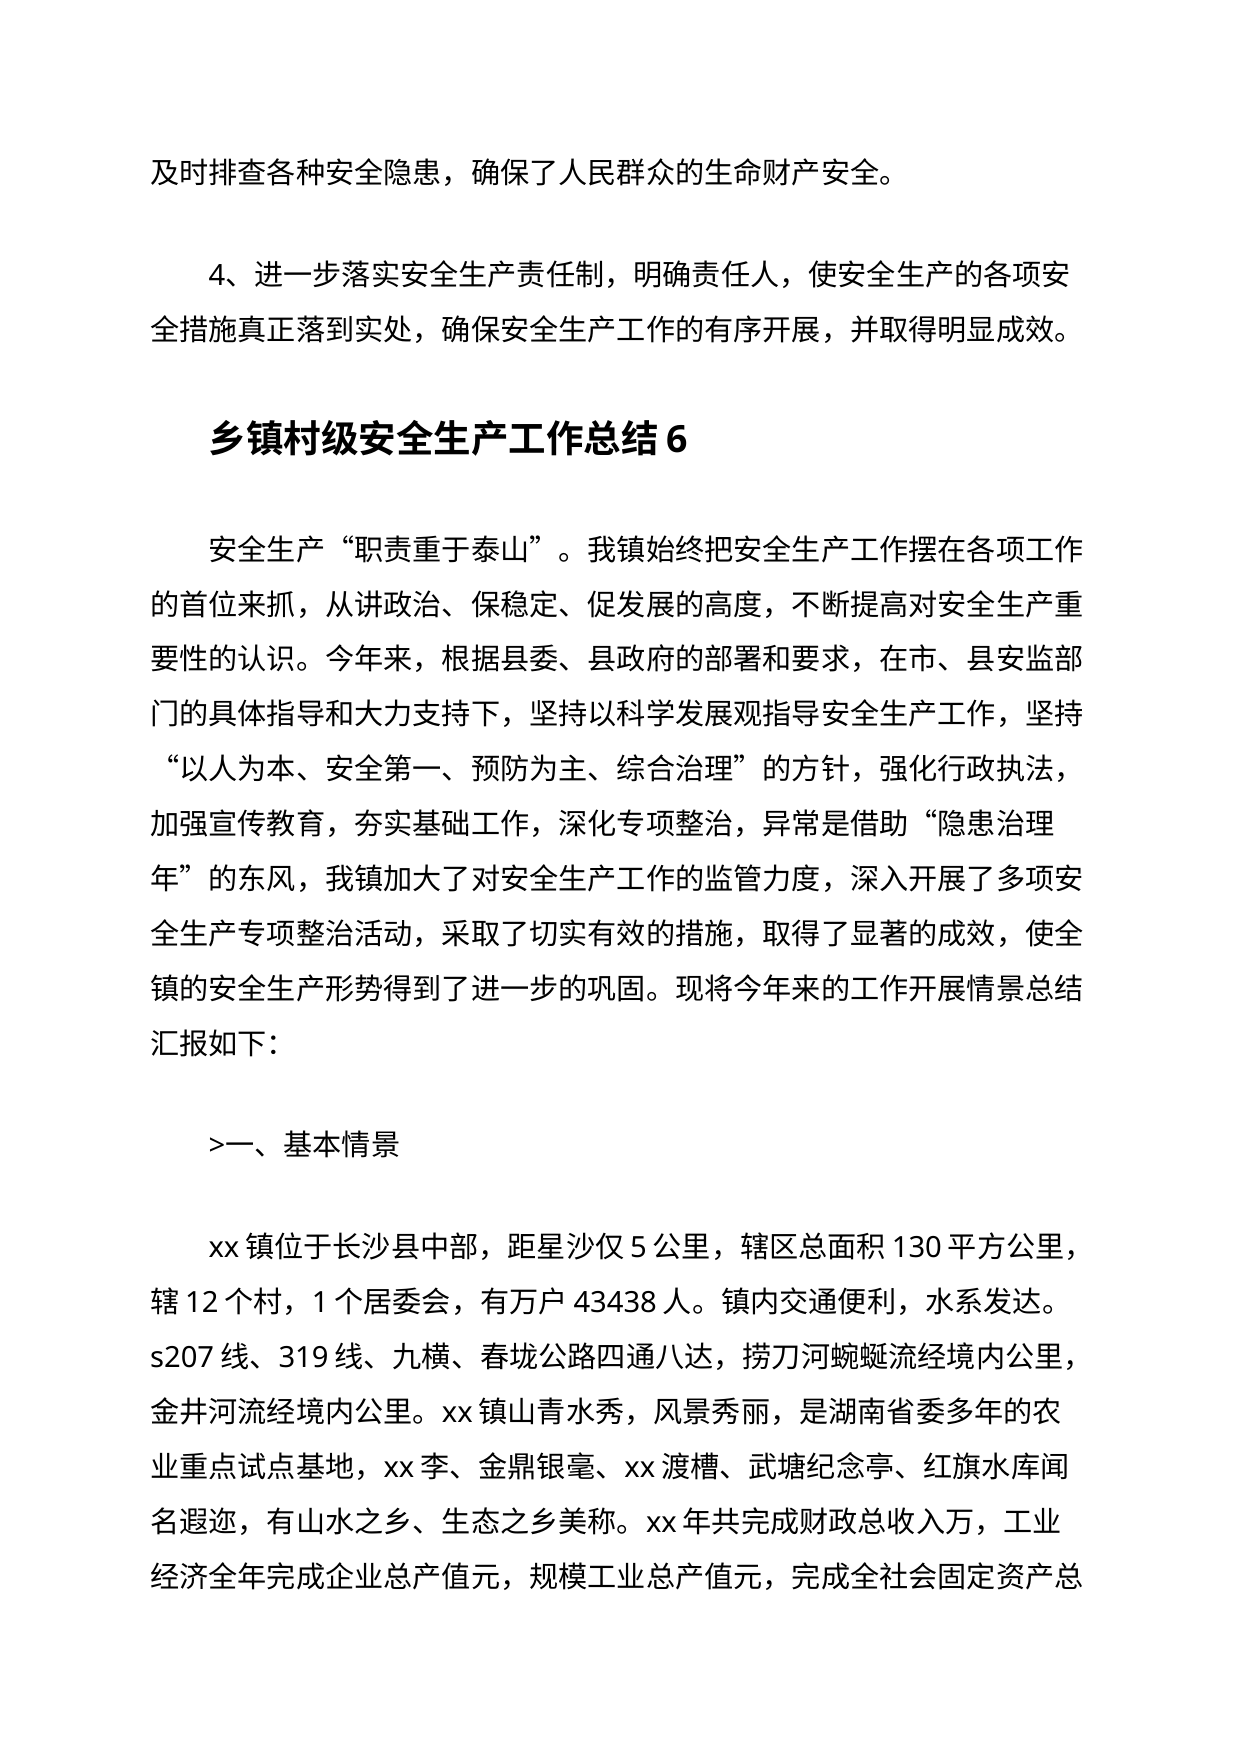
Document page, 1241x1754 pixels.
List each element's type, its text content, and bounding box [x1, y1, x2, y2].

text 乡镇村级安全生产工作总结6 [150, 408, 1090, 463]
text >一、基本情景 [150, 1122, 1090, 1164]
text 安全生产“职责重于泰山”。我镇始终把安全生产工作摆在各项工作的首位来抓，从讲政治、保稳定、促发展的高度，不断提高对安全生产重要性的认识。今年来，根据县委、县政府的部署和要求，在市、县安监部门的具体指导和大力支持下，坚持以科学发展观指导安全生产工作，坚持“以人为本、安全第一、预防为主、综合治理”的方针，强化行政执法，加强宣传教育，夯实基础工作，深化专项整治，异常是借助“隐患治理年”的东风，我镇加大了对安全生产工作的监管力度，深入开展了多项安全生产专项整治活动，采取了切实有效的措施，取得了显著的成效，使全镇的安全生产形势得到了进一步的巩固。现将今年来的工作开展情景总结汇报如下： [150, 526, 1090, 1062]
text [150, 1224, 1090, 1596]
text 4、进一步落实安全生产责任制，明确责任人，使安全生产的各项安全措施真正落到实处，确保安全生产工作的有序开展，并取得明显成效。 [150, 252, 1090, 349]
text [150, 150, 1090, 192]
